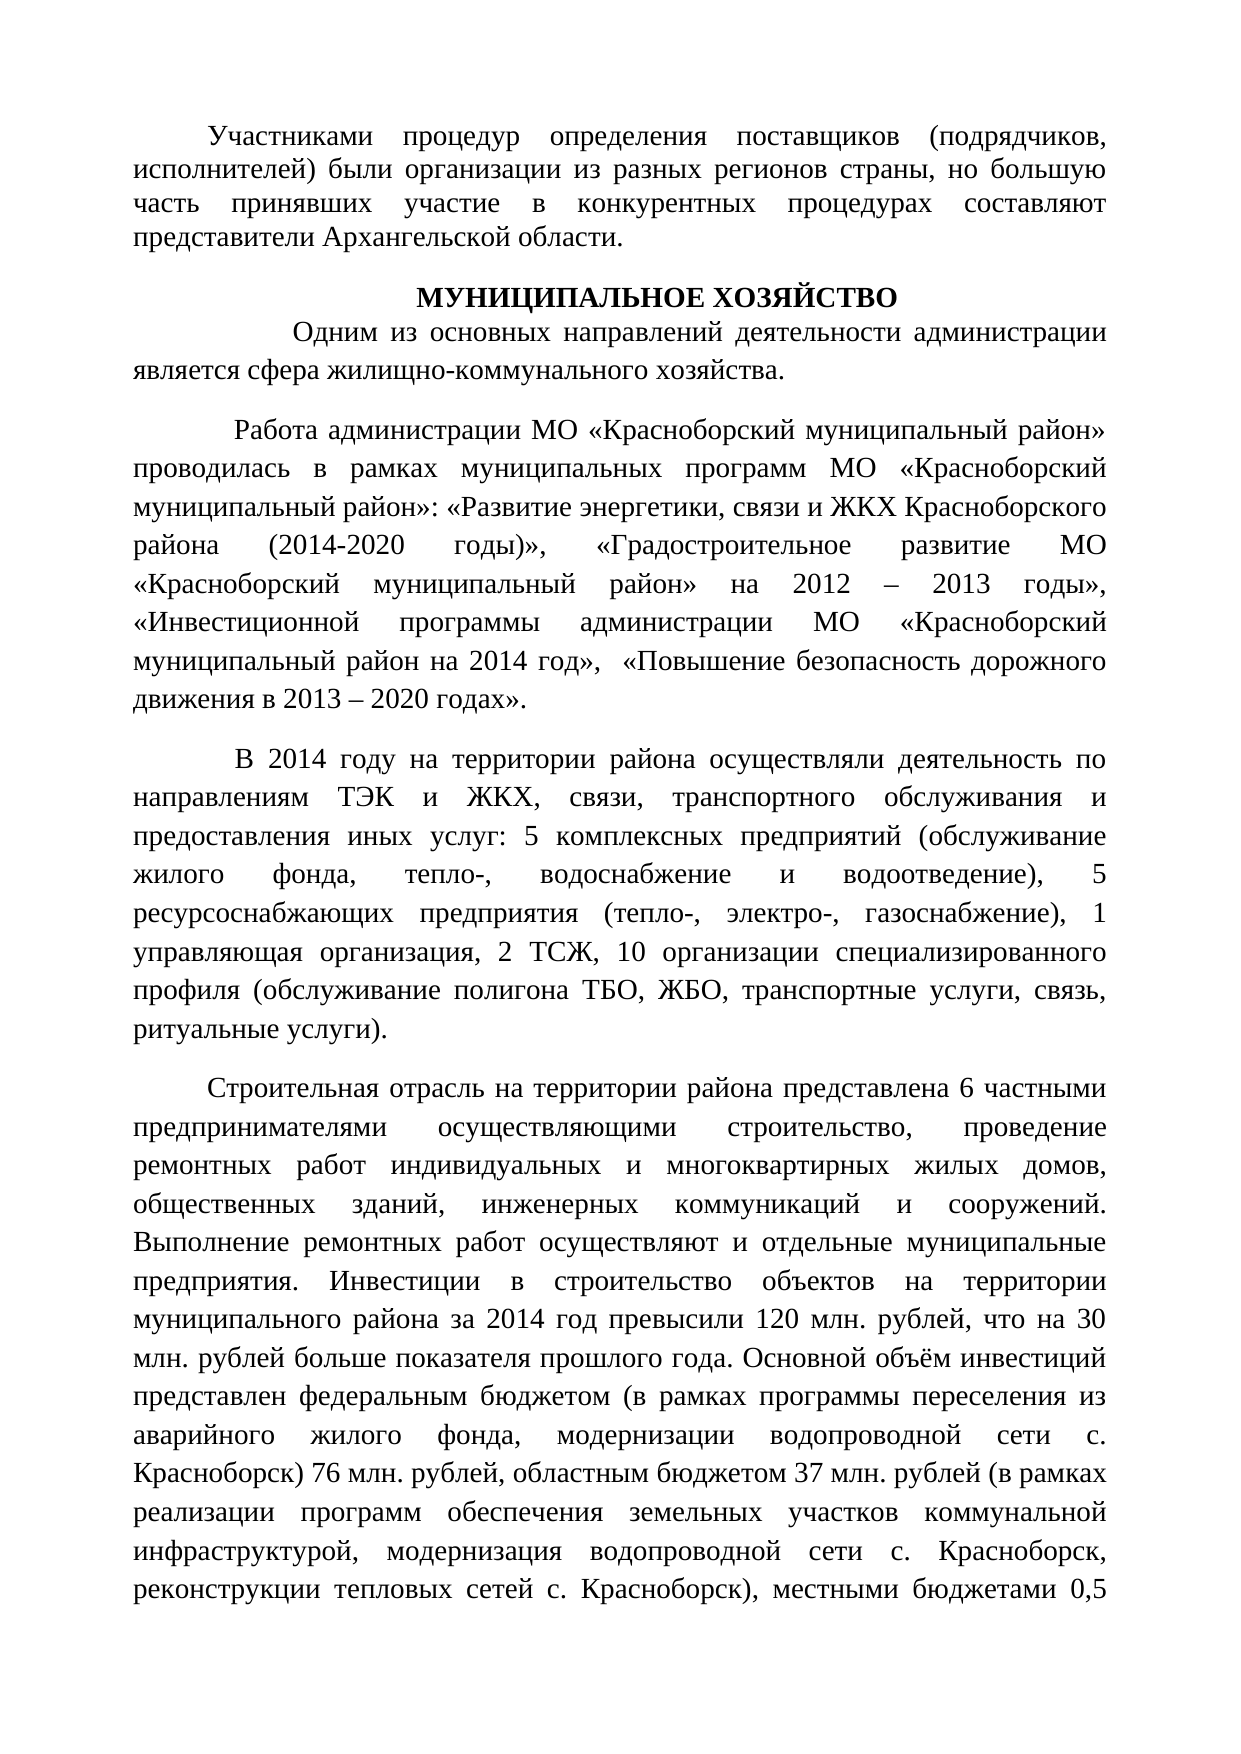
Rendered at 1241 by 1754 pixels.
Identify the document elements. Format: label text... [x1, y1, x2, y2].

text Одним из основных направлений деятельности администрации является сфера жилищно-коммунального хозяйства. [133, 314, 1107, 386]
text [133, 1070, 1107, 1605]
text МУНИЦИПАЛЬНОЕ ХОЗЯЙСТВО [133, 280, 1107, 314]
text Работа администрации МО «Красноборский муниципальный район» проводилась в рамках муниципальных программ МО «Красноборский муниципальный район»: «Развитие энергетики, связи и ЖКХ Красноборского района (2014-2020 годы)», «Градостроительное развитие МО «Красноборский муниципальный район» на 2012 – 2013 годы», «Инвестиционной программы администрации МО «Красноборский муниципальный район на 2014 год», «Повышение безопасность дорожного движения в 2013 – 2020 годах». [133, 412, 1107, 715]
text В 2014 году на территории района осуществляли деятельность по направлениям ТЭК и ЖКХ, связи, транспортного обслуживания и предоставления иных услуг: 5 комплексных предприятий (обслуживание жилого фонда, тепло-, водоснабжение и водоотведение), 5 ресурсоснабжающих предприятия (тепло-, электро-, газоснабжение), 1 управляющая организация, 2 ТСЖ, 10 организации специализированного профиля (обслуживание полигона ТБО, ЖБО, транспортные услуги, связь, ритуальные услуги). [133, 741, 1107, 1044]
text Участниками процедур определения поставщиков (подрядчиков, исполнителей) были организации из разных регионов страны, но большую часть принявших участие в конкурентных процедурах составляют представители Архангельской области. [133, 118, 1107, 252]
